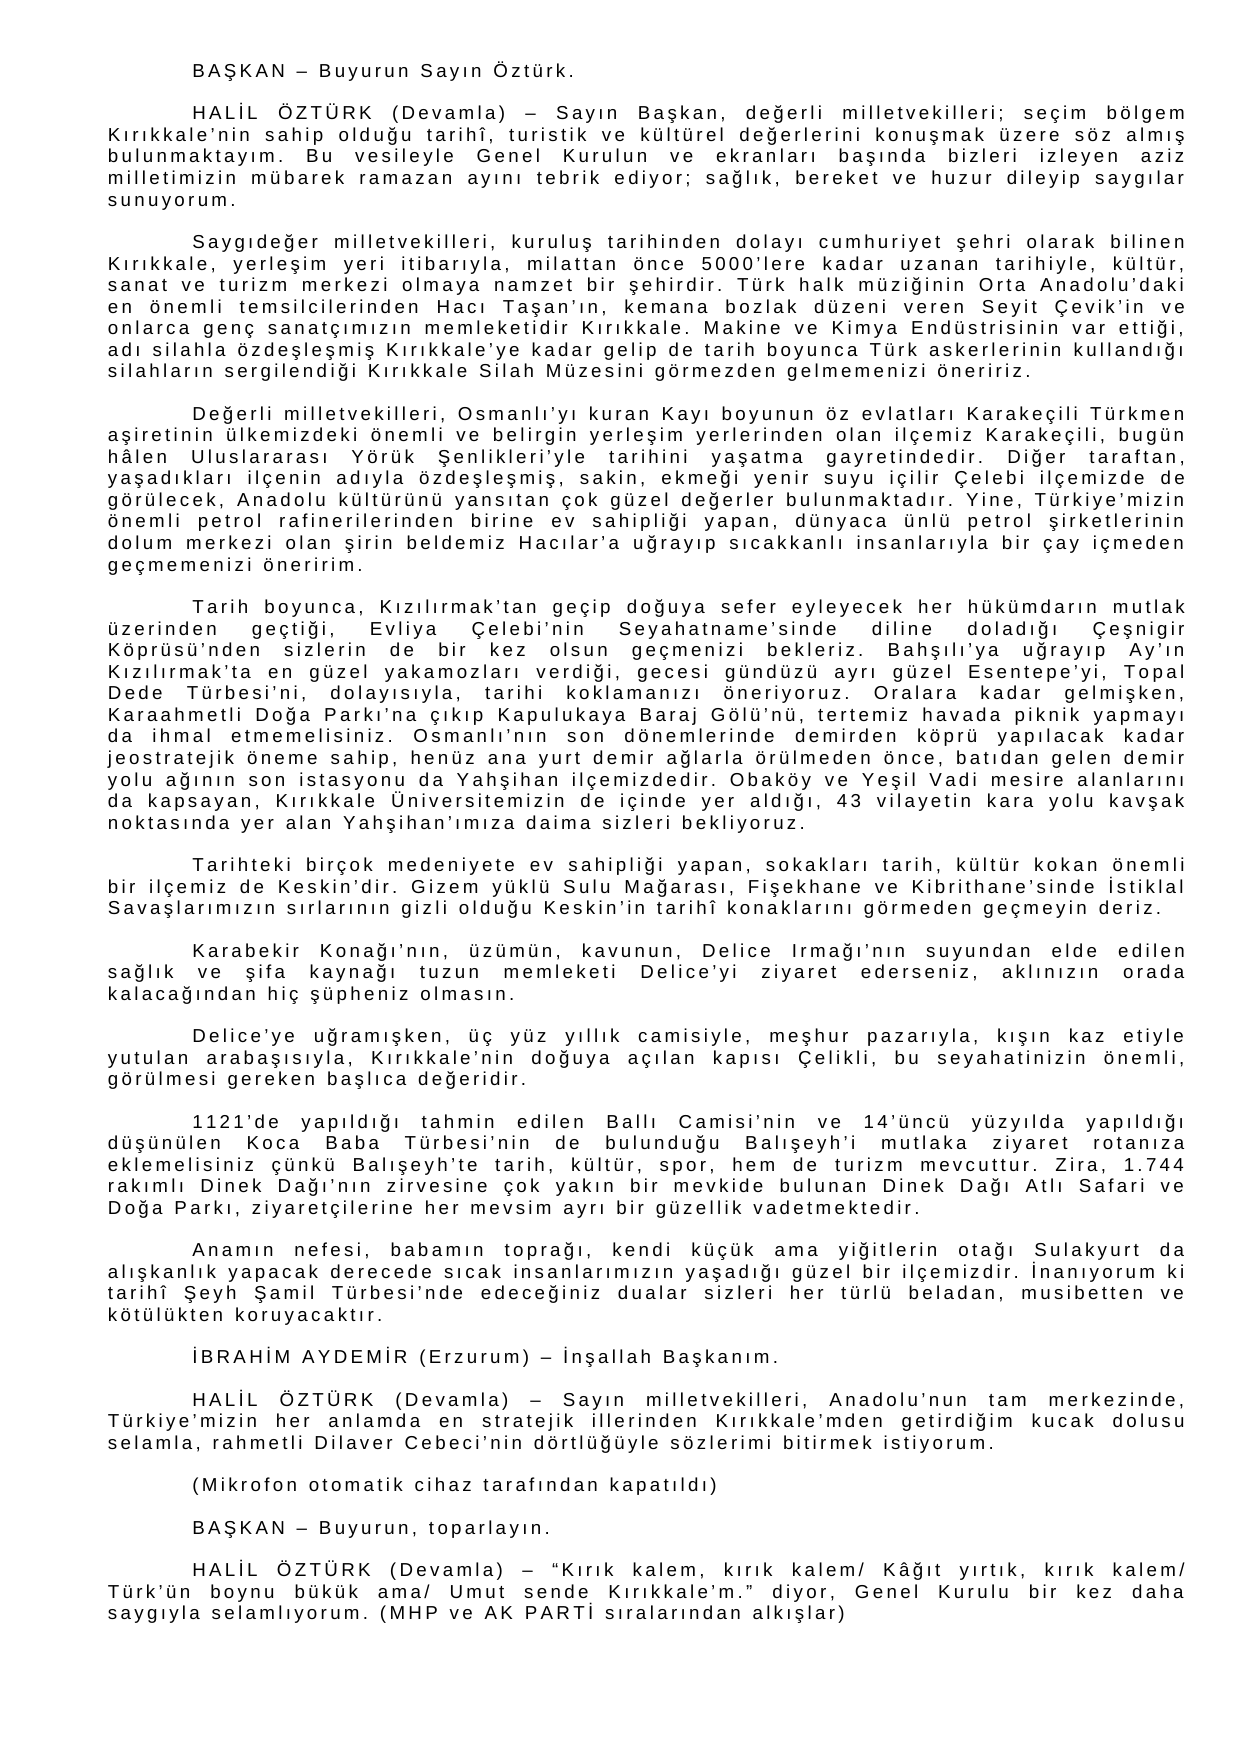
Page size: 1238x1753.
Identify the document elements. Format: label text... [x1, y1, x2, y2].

text (Mikrofon otomatik cihaz tarafından kapatıldı) [108, 1474, 1186, 1496]
text HALİL ÖZTÜRK (Devamla) – “Kırık kalem, kırık kalem/ Kâğıt yırtık, kırık kalem/ Türk’ün boynu bükük ama/ Umut sende Kırıkkale’m.” diyor, Genel Kurulu bir kez daha saygıyla selamlıyorum. (MHP ve AK PARTİ sıralarından alkışlar) [108, 1559, 1186, 1623]
text Tarihteki birçok medeniyete ev sahipliği yapan, sokakları tarih, kültür kokan önemli bir ilçemiz de Keskin’dir. Gizem yüklü Sulu Mağarası, Fişekhane ve Kibrithane’sinde İstiklal Savaşlarımızın sırlarının gizli olduğu Keskin’in tarihî konaklarını görmeden geçmeyin deriz. [108, 854, 1186, 918]
text Saygıdeğer milletvekilleri, kuruluş tarihinden dolayı cumhuriyet şehri olarak bilinen Kırıkkale, yerleşim yeri itibarıyla, milattan önce 5000’lere kadar uzanan tarihiyle, kültür, sanat ve turizm merkezi olmaya namzet bir şehirdir. Türk halk müziğinin Orta Anadolu’daki en önemli temsilcilerinden Hacı Taşan’ın, kemana bozlak düzeni veren Seyit Çevik’in ve onlarca genç sanatçımızın memleketidir Kırıkkale. Makine ve Kimya Endüstrisinin var ettiği, adı silahla özdeşleşmiş Kırıkkale’ye kadar gelip de tarih boyunca Türk askerlerinin kullandığı silahların sergilendiği Kırıkkale Silah Müzesini görmezden gelmemenizi öneririz. [108, 231, 1186, 382]
text İBRAHİM AYDEMİR (Erzurum) – İnşallah Başkanım. [108, 1346, 1186, 1368]
text Tarih boyunca, Kızılırmak’tan geçip doğuya sefer eyleyecek her hükümdarın mutlak üzerinden geçtiği, Evliya Çelebi’nin Seyahatname’sinde diline doladığı Çeşnigir Köprüsü’nden sizlerin de bir kez olsun geçmenizi bekleriz. Bahşılı’ya uğrayıp Ay’ın Kızılırmak’ta en güzel yakamozları verdiği, gecesi gündüzü ayrı güzel Esentepe’yi, Topal Dede Türbesi’ni, dolayısıyla, tarihi koklamanızı öneriyoruz. Oralara kadar gelmişken, Karaahmetli Doğa Parkı’na çıkıp Kapulukaya Baraj Gölü’nü, tertemiz havada piknik yapmayı da ihmal etmemelisiniz. Osmanlı’nın son dönemlerinde demirden köprü yapılacak kadar jeostratejik öneme sahip, henüz ana yurt demir ağlarla örülmeden önce, batıdan gelen demir yolu ağının son istasyonu da Yahşihan ilçemizdedir. Obaköy ve Yeşil Vadi mesire alanlarını da kapsayan, Kırıkkale Üniversitemizin de içinde yer aldığı, 43 vilayetin kara yolu kavşak noktasında yer alan Yahşihan’ımıza daima sizleri bekliyoruz. [108, 596, 1186, 833]
text Değerli milletvekilleri, Osmanlı’yı kuran Kayı boyunun öz evlatları Karakeçili Türkmen aşiretinin ülkemizdeki önemli ve belirgin yerleşim yerlerinden olan ilçemiz Karakeçili, bugün hâlen Uluslararası Yörük Şenlikleri’yle tarihini yaşatma gayretindedir. Diğer taraftan, yaşadıkları ilçenin adıyla özdeşleşmiş, sakin, ekmeği yenir suyu içilir Çelebi ilçemizde de görülecek, Anadolu kültürünü yansıtan çok güzel değerler bulunmaktadır. Yine, Türkiye’mizin önemli petrol rafinerilerinden birine ev sahipliği yapan, dünyaca ünlü petrol şirketlerinin dolum merkezi olan şirin beldemiz Hacılar’a uğrayıp sıcakkanlı insanlarıyla bir çay içmeden geçmemenizi öneririm. [108, 402, 1186, 575]
text HALİL ÖZTÜRK (Devamla) – Sayın milletvekilleri, Anadolu’nun tam merkezinde, Türkiye’mizin her anlamda en stratejik illerinden Kırıkkale’mden getirdiğim kucak dolusu selamla, rahmetli Dilaver Cebeci’nin dörtlüğüyle sözlerimi bitirmek istiyorum. [108, 1388, 1186, 1453]
text BAŞKAN – Buyurun, toparlayın. [108, 1516, 1186, 1538]
text Karabekir Konağı’nın, üzümün, kavunun, Delice Irmağı’nın suyundan elde edilen sağlık ve şifa kaynağı tuzun memleketi Delice’yi ziyaret ederseniz, aklınızın orada kalacağından hiç şüpheniz olmasın. [108, 939, 1186, 1004]
text Delice’ye uğramışken, üç yüz yıllık camisiyle, meşhur pazarıyla, kışın kaz etiyle yutulan arabaşısıyla, Kırıkkale’nin doğuya açılan kapısı Çelikli, bu seyahatinizin önemli, görülmesi gereken başlıca değeridir. [108, 1025, 1186, 1089]
text HALİL ÖZTÜRK (Devamla) – Sayın Başkan, değerli milletvekilleri; seçim bölgem Kırıkkale’nin sahip olduğu tarihî, turistik ve kültürel değerlerini konuşmak üzere söz almış bulunmaktayım. Bu vesileyle Genel Kurulun ve ekranları başında bizleri izleyen aziz milletimizin mübarek ramazan ayını tebrik ediyor; sağlık, bereket ve huzur dileyip saygılar sunuyorum. [108, 102, 1186, 210]
text BAŞKAN – Buyurun Sayın Öztürk. [108, 60, 1186, 81]
text 1121’de yapıldığı tahmin edilen Ballı Camisi’nin ve 14’üncü yüzyılda yapıldığı düşünülen Koca Baba Türbesi’nin de bulunduğu Balışeyh’i mutlaka ziyaret rotanıza eklemelisiniz çünkü Balışeyh’te tarih, kültür, spor, hem de turizm mevcuttur. Zira, 1.744 rakımlı Dinek Dağı’nın zirvesine çok yakın bir mevkide bulunan Dinek Dağı Atlı Safari ve Doğa Parkı, ziyaretçilerine her mevsim ayrı bir güzellik vadetmektedir. [108, 1110, 1186, 1218]
text Anamın nefesi, babamın toprağı, kendi küçük ama yiğitlerin otağı Sulakyurt da alışkanlık yapacak derecede sıcak insanlarımızın yaşadığı güzel bir ilçemizdir. İnanıyorum ki tarihî Şeyh Şamil Türbesi’nde edeceğiniz dualar sizleri her türlü beladan, musibetten ve kötülükten koruyacaktır. [108, 1239, 1186, 1325]
